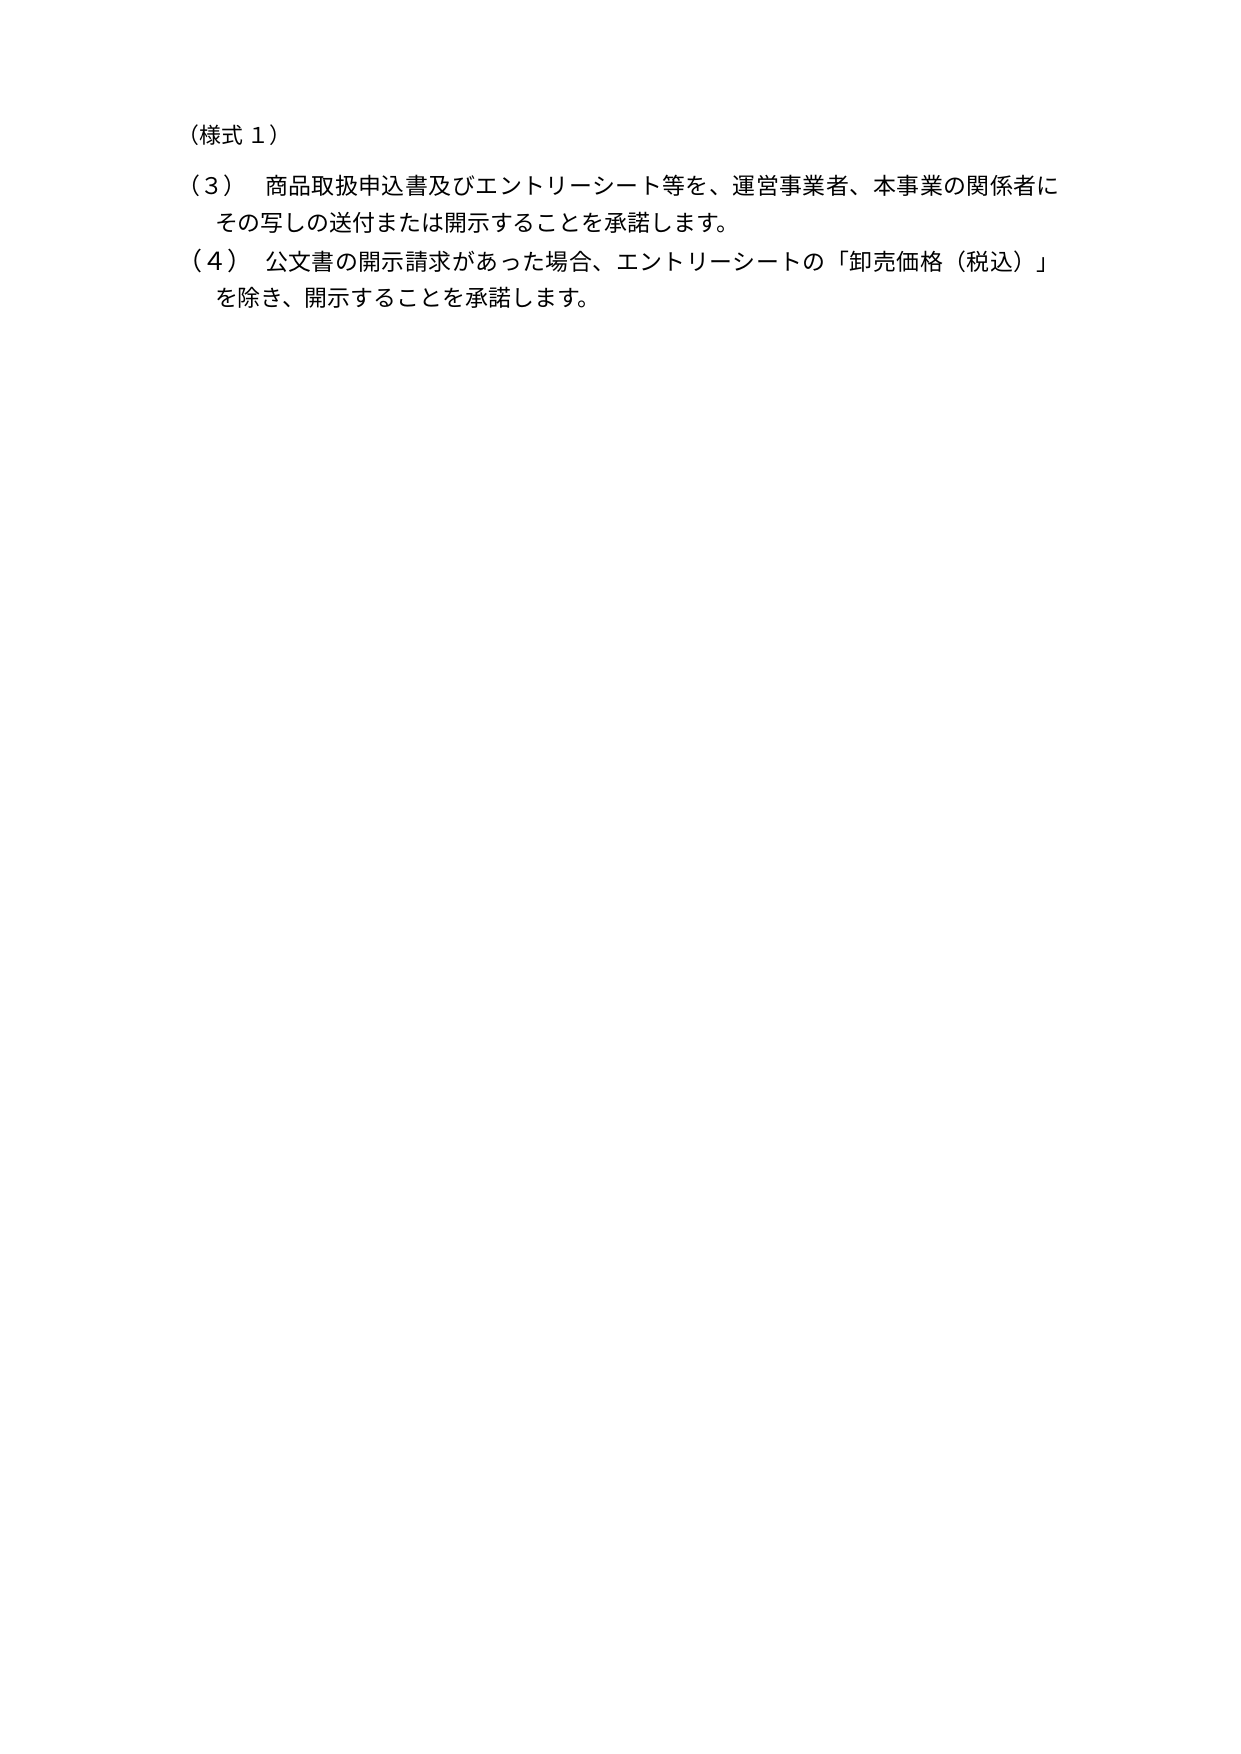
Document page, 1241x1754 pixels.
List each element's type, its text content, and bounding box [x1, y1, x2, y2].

list 公文書の開示請求があった場合、エントリーシートの「卸売価格（税込）」を除き、開示することを承諾します。 [177, 241, 1063, 316]
list 商品取扱申込書及びエントリーシート等を、運営事業者、本事業の関係者にその写しの送付または開示することを承諾します。 [177, 166, 1063, 241]
